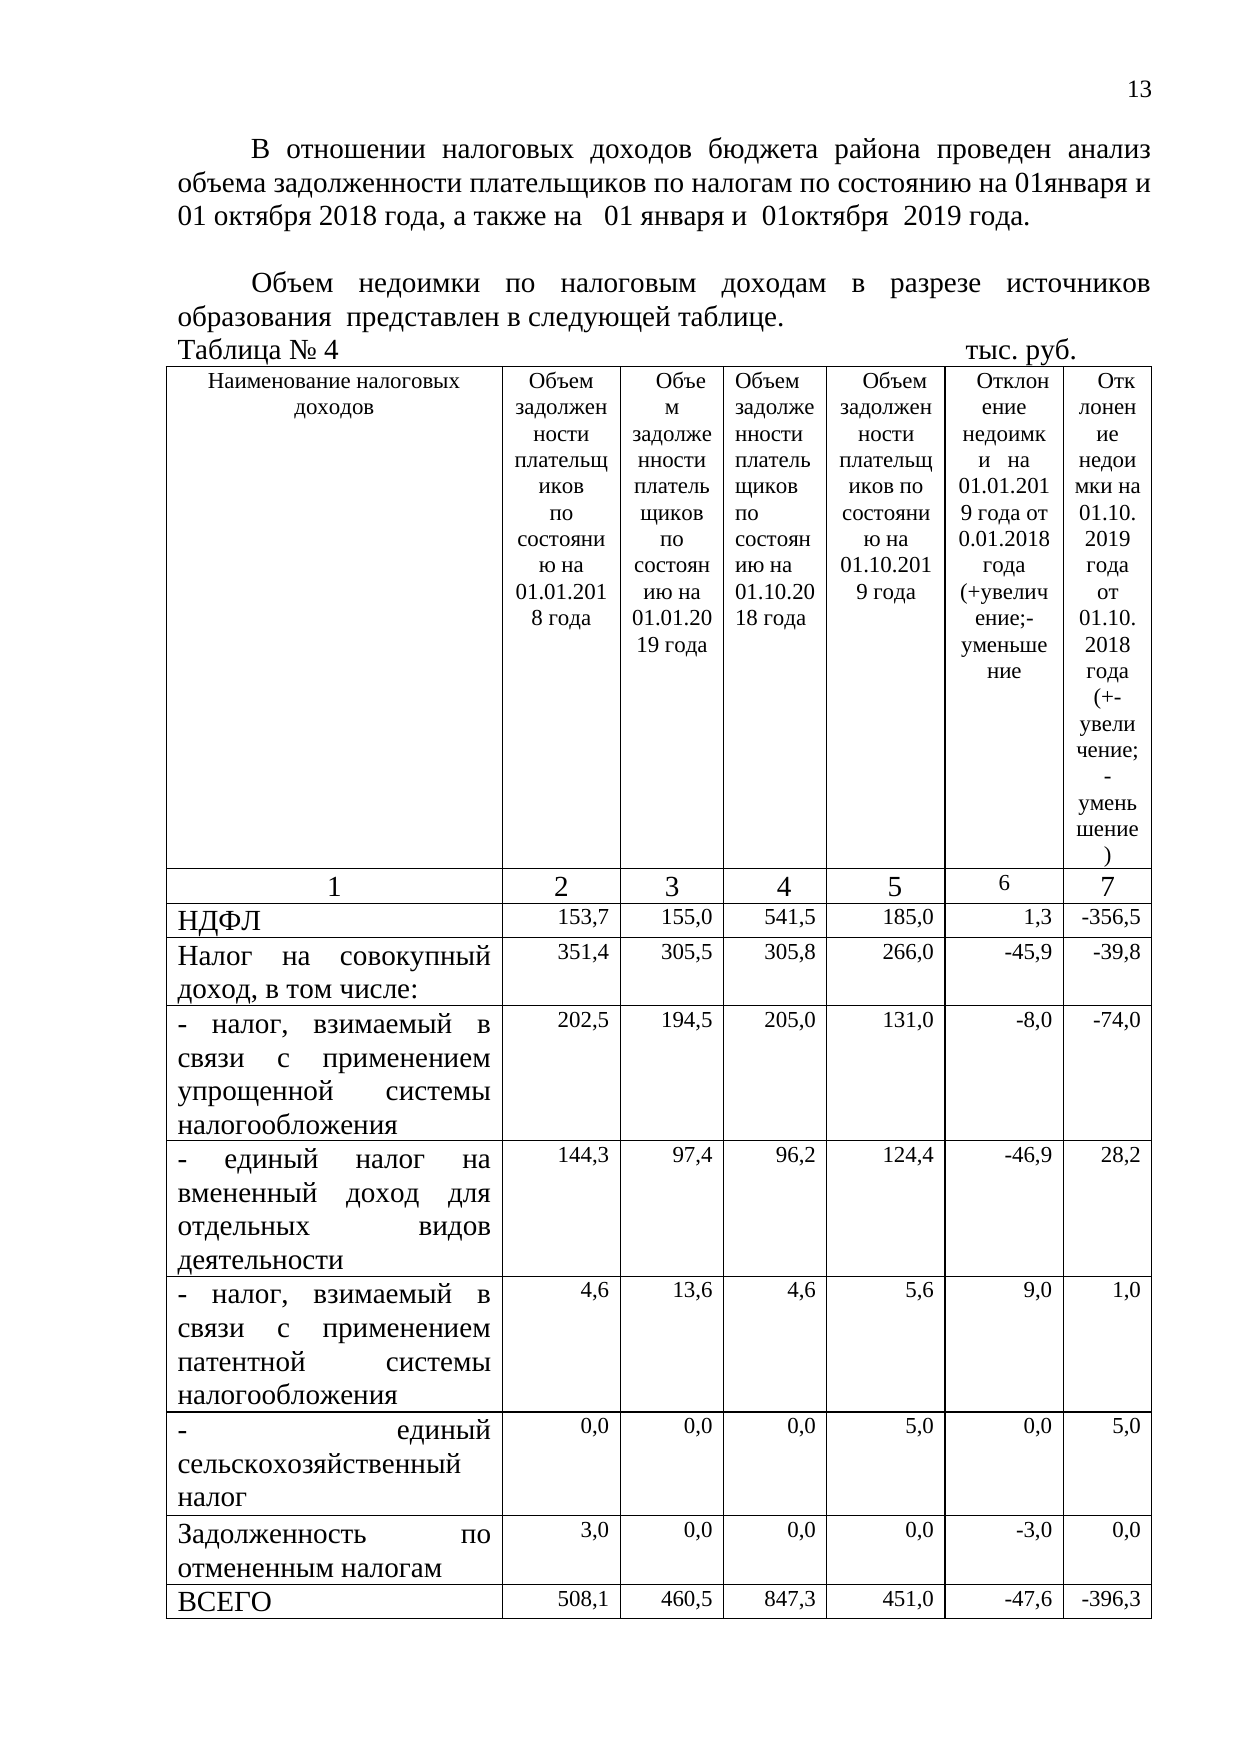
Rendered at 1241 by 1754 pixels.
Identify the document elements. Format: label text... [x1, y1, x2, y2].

table_cell 541,5 [724, 904, 826, 937]
table_cell Задолженность по отмененным налогам [167, 1516, 502, 1583]
table_cell -39,8 [1064, 938, 1151, 1005]
table_cell 1,3 [946, 904, 1063, 937]
table_header Объем задолженности плательщиков по состоянию на 01.10.2019 года [827, 367, 944, 868]
table_cell 460,5 [621, 1585, 723, 1618]
table_cell -47,6 [946, 1585, 1063, 1618]
table_cell 305,8 [724, 938, 826, 1005]
table_cell 5,0 [1064, 1413, 1151, 1515]
table_cell 6 [946, 869, 1063, 902]
table_header Объем задолженности плательщиков по состоянию на 01.01.2018 года [503, 367, 620, 868]
table_cell 4,6 [503, 1277, 620, 1411]
table_cell 124,4 [827, 1141, 944, 1276]
table_cell 0,0 [1064, 1516, 1151, 1583]
table_cell - единый сельскохозяйственный налог [167, 1413, 502, 1515]
table_cell 1,0 [1064, 1277, 1151, 1411]
table_header Объем задолженности плательщиков по состоянию на 01.01.2019 года [621, 367, 723, 868]
table_cell 0,0 [621, 1413, 723, 1515]
table_cell 131,0 [827, 1006, 944, 1140]
table_cell 9,0 [946, 1277, 1063, 1411]
table_cell 97,4 [621, 1141, 723, 1276]
table_cell 0,0 [724, 1413, 826, 1515]
table_cell 155,0 [621, 904, 723, 937]
table_cell -46,9 [946, 1141, 1063, 1276]
table_cell -356,5 [1064, 904, 1151, 937]
table_cell 153,7 [503, 904, 620, 937]
table_cell 28,2 [1064, 1141, 1151, 1276]
table_cell 194,5 [621, 1006, 723, 1140]
table_cell 7 [1064, 869, 1151, 902]
table_cell НДФЛ [167, 904, 502, 937]
table_cell -45,9 [946, 938, 1063, 1005]
table_cell 3,0 [503, 1516, 620, 1583]
table_cell 0,0 [503, 1413, 620, 1515]
table_cell ВСЕГО [167, 1585, 502, 1618]
text Таблица № 4 тыс. руб. [177, 332, 1152, 366]
table_cell 3 [621, 869, 723, 902]
table_cell -74,0 [1064, 1006, 1151, 1140]
table_cell - единый налог на вмененный доход для отдельных видов деятельности [167, 1141, 502, 1276]
table_cell 13,6 [621, 1277, 723, 1411]
table_cell 185,0 [827, 904, 944, 937]
table_cell 5 [827, 869, 944, 902]
table_cell 2 [503, 869, 620, 902]
table_cell 4 [724, 869, 826, 902]
table_cell - налог, взимаемый в связи с применением патентной системы налогообложения [167, 1277, 502, 1411]
table_cell -3,0 [946, 1516, 1063, 1583]
table_cell 144,3 [503, 1141, 620, 1276]
table_cell -8,0 [946, 1006, 1063, 1140]
table_cell 1 [167, 869, 502, 902]
table_cell -396,3 [1064, 1585, 1151, 1618]
table_cell 0,0 [827, 1516, 944, 1583]
table_cell 508,1 [503, 1585, 620, 1618]
table_cell 0,0 [724, 1516, 826, 1583]
table_cell 0,0 [621, 1516, 723, 1583]
table_cell 5,6 [827, 1277, 944, 1411]
table_cell 4,6 [724, 1277, 826, 1411]
table_cell Налог на совокупный доход, в том числе: [167, 938, 502, 1005]
text В отношении налоговых доходов бюджета района проведен анализ объема задолженности плательщиков по налогам по состоянию на 01января и 01 октября 2018 года, а также на 01 января и 01октября 2019 года. [177, 131, 1152, 232]
table_cell 351,4 [503, 938, 620, 1005]
table_cell 305,5 [621, 938, 723, 1005]
table_cell 451,0 [827, 1585, 944, 1618]
table_header Отклонение недоимки на 01.10.2019 года от 01.10.2018 года (+-увеличение;- уменьшение) [1064, 367, 1151, 868]
table_cell 96,2 [724, 1141, 826, 1276]
table_header Наименование налоговых доходов [167, 367, 502, 868]
table_cell - налог, взимаемый в связи с применением упрощенной системы налогообложения [167, 1006, 502, 1140]
table_cell 847,3 [724, 1585, 826, 1618]
table_cell 5,0 [827, 1413, 944, 1515]
table_cell 205,0 [724, 1006, 826, 1140]
table_cell 202,5 [503, 1006, 620, 1140]
table_cell 0,0 [946, 1413, 1063, 1515]
text Объем недоимки по налоговым доходам в разрезе источников образования представлен в следующей таблице. [177, 265, 1152, 332]
table_header Отклонение недоимки на 01.01.2019 года от 0.01.2018 года (+увеличение;- уменьшение [946, 367, 1063, 868]
table_header Объем задолженности плательщиков по состоянию на 01.10.2018 года [724, 367, 826, 868]
table_cell 266,0 [827, 938, 944, 1005]
